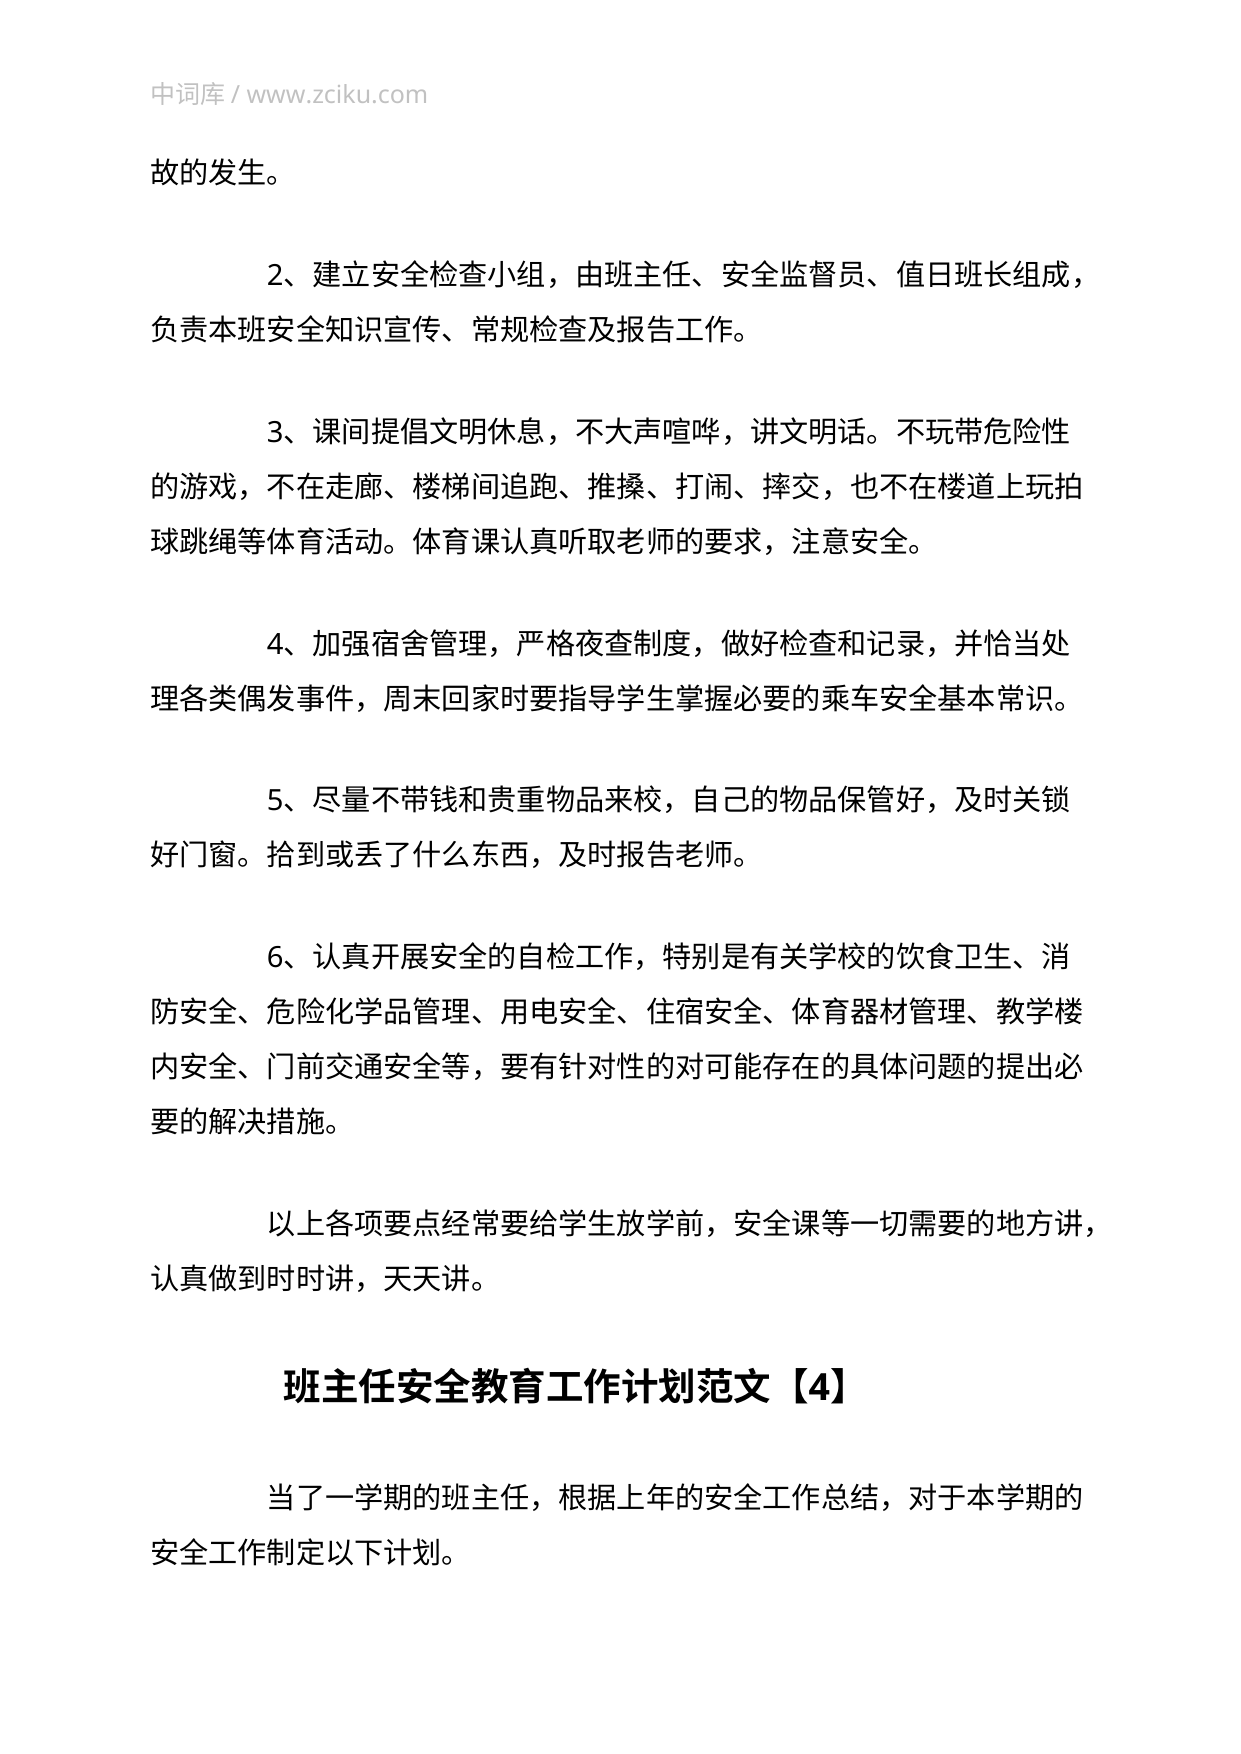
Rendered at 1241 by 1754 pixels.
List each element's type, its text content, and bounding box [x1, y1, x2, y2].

text 班主任安全教育工作计划范文【4】 [150, 1357, 1090, 1411]
text 4、加强宿舍管理，严格夜查制度，做好检查和记录，并恰当处理各类偶发事件，周末回家时要指导学生掌握必要的乘车安全基本常识。 [150, 620, 1090, 717]
text 2、建立安全检查小组，由班主任、安全监督员、值日班长组成，负责本班安全知识宣传、常规检查及报告工作。 [150, 252, 1090, 349]
text 5、尽量不带钱和贵重物品来校，自己的物品保管好，及时关锁好门窗。拾到或丢了什么东西，及时报告老师。 [150, 777, 1090, 874]
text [150, 150, 1090, 192]
text 6、认真开展安全的自检工作，特别是有关学校的饮食卫生、消防安全、危险化学品管理、用电安全、住宿安全、体育器材管理、教学楼内安全、门前交通安全等，要有针对性的对可能存在的具体问题的提出必要的解决措施。 [150, 934, 1090, 1141]
text 以上各项要点经常要给学生放学前，安全课等一切需要的地方讲，认真做到时时讲，天天讲。 [150, 1200, 1090, 1297]
text 3、课间提倡文明休息，不大声喧哗，讲文明话。不玩带危险性的游戏，不在走廊、楼梯间追跑、推搡、打闹、摔交，也不在楼道上玩拍球跳绳等体育活动。体育课认真听取老师的要求，注意安全。 [150, 408, 1090, 561]
text 当了一学期的班主任，根据上年的安全工作总结，对于本学期的安全工作制定以下计划。 [150, 1474, 1090, 1572]
